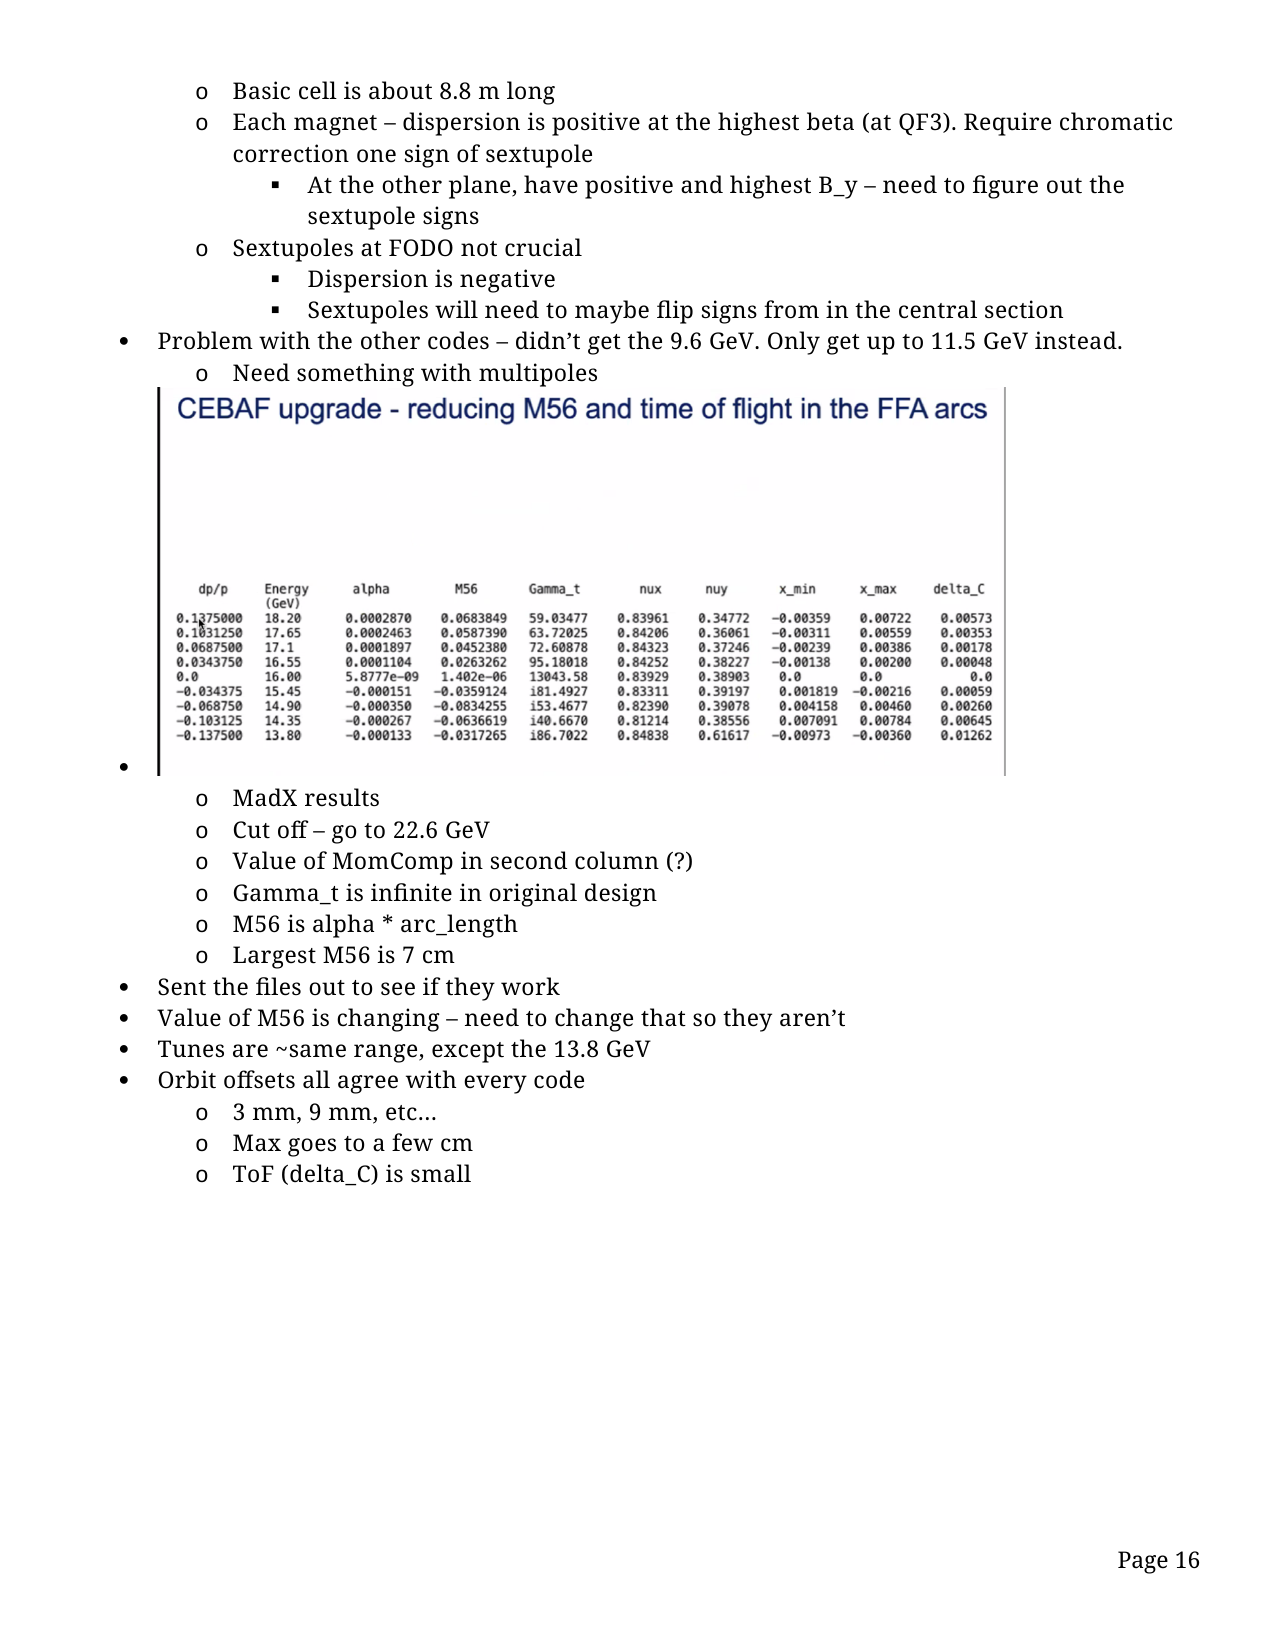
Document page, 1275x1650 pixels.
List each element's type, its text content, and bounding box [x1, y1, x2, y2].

list Value of M56 is changing – need to change that so they aren’t [120, 1002, 1200, 1033]
list MadX results [195, 782, 1200, 814]
list Sent the files out to see if they work [120, 971, 1200, 1002]
list Sextupoles at FODO not crucial [195, 231, 1200, 263]
list Max goes to a few cm [195, 1127, 1200, 1158]
list Orbit offsets all agree with every code [120, 1064, 1200, 1096]
list M56 is alpha * arc_length [195, 908, 1200, 939]
list Need something with multipoles [195, 357, 1200, 388]
list Basic cell is about 8.8 m long [195, 75, 1200, 106]
list At the other plane, have positive and highest B_y – need to figure out the sextupole signs [270, 169, 1200, 231]
list Tunes are ~same range, except the 13.8 GeV [120, 1033, 1200, 1064]
list Dispersion is negative [270, 263, 1200, 294]
list Sextupoles will need to maybe flip signs from in the central section [270, 294, 1200, 325]
list Largest M56 is 7 cm [195, 939, 1200, 971]
list 3 mm, 9 mm, etc… [195, 1096, 1200, 1127]
list Problem with the other codes – didn’t get the 9.6 GeV. Only get up to 11.5 GeV instead. [120, 325, 1200, 357]
picture [157, 387, 1006, 776]
list Cut off – go to 22.6 GeV [195, 814, 1200, 845]
list Value of MomComp in second column (?) [195, 845, 1200, 876]
list Gamma_t is infinite in original design [195, 876, 1200, 908]
list Each magnet – dispersion is positive at the highest beta (at QF3). Require chromatic correction one sign of sextupole [195, 106, 1200, 169]
list ToF (delta_C) is small [195, 1158, 1200, 1189]
